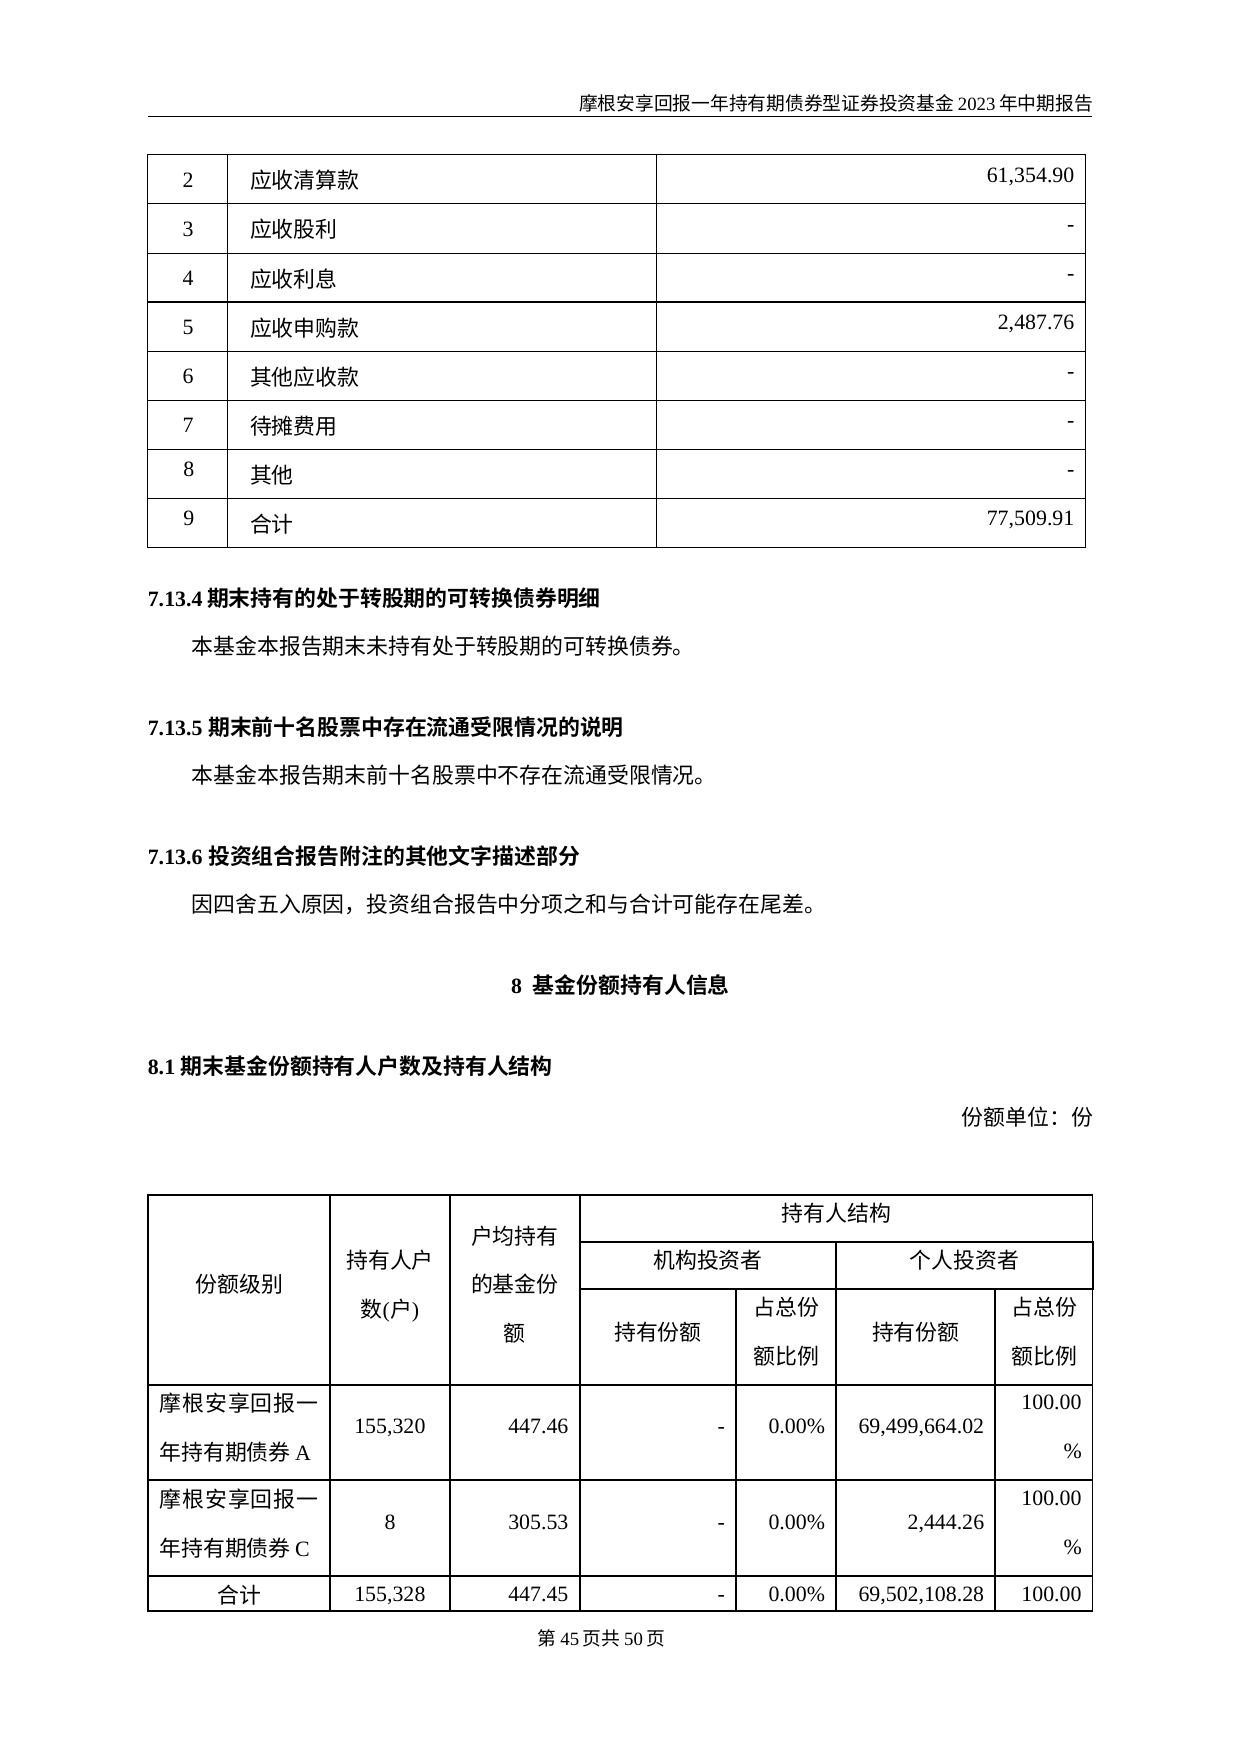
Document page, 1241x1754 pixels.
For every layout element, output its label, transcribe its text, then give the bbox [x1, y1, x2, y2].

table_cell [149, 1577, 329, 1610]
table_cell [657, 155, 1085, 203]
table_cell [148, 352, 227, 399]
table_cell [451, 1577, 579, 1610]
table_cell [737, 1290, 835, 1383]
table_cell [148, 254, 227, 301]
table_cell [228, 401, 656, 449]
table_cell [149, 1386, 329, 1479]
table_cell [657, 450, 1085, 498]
subtitle 8 基金份额持有人信息 [148, 968, 1092, 1000]
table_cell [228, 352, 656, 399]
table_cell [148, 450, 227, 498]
text 本基金本报告期末未持有处于转股期的可转换债券。 [148, 629, 1092, 661]
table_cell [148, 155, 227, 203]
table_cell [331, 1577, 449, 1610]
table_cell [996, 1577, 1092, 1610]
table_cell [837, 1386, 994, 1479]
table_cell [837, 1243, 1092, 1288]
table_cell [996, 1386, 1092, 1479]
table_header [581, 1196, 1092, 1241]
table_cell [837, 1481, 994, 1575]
subtitle 8.1 期末基金份额持有人户数及持有人结构 [148, 1049, 1092, 1081]
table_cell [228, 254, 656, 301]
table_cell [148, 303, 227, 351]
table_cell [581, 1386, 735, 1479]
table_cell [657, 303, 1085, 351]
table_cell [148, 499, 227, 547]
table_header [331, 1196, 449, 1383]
text 7.13.4期末持有的处于转股期的可转换债券明细 [148, 580, 1092, 613]
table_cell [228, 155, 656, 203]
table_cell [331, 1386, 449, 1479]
text 7.13.5 期末前十名股票中存在流通受限情况的说明 [148, 709, 1092, 742]
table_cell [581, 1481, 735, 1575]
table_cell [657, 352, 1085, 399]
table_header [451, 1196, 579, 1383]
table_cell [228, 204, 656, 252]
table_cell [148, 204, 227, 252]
text 本基金本报告期末前十名股票中不存在流通受限情况。 [148, 758, 1092, 790]
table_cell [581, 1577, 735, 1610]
text 因四舍五入原因，投资组合报告中分项之和与合计可能存在尾差。 [148, 887, 1092, 919]
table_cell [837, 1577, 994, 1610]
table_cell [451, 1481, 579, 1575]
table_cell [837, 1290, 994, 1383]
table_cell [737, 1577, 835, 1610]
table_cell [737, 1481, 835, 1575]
text 7.13.6 投资组合报告附注的其他文字描述部分 [148, 839, 1092, 871]
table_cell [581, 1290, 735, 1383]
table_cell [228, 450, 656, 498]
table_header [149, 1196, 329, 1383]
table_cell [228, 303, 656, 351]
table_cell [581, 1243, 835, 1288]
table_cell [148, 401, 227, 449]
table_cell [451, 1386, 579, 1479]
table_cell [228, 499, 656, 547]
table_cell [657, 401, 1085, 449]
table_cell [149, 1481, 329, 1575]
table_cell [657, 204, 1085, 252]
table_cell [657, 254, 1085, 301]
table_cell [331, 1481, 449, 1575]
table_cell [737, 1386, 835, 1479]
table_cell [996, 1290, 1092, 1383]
text 份额单位：份 [149, 1100, 1092, 1132]
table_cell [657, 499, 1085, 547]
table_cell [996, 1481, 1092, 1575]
